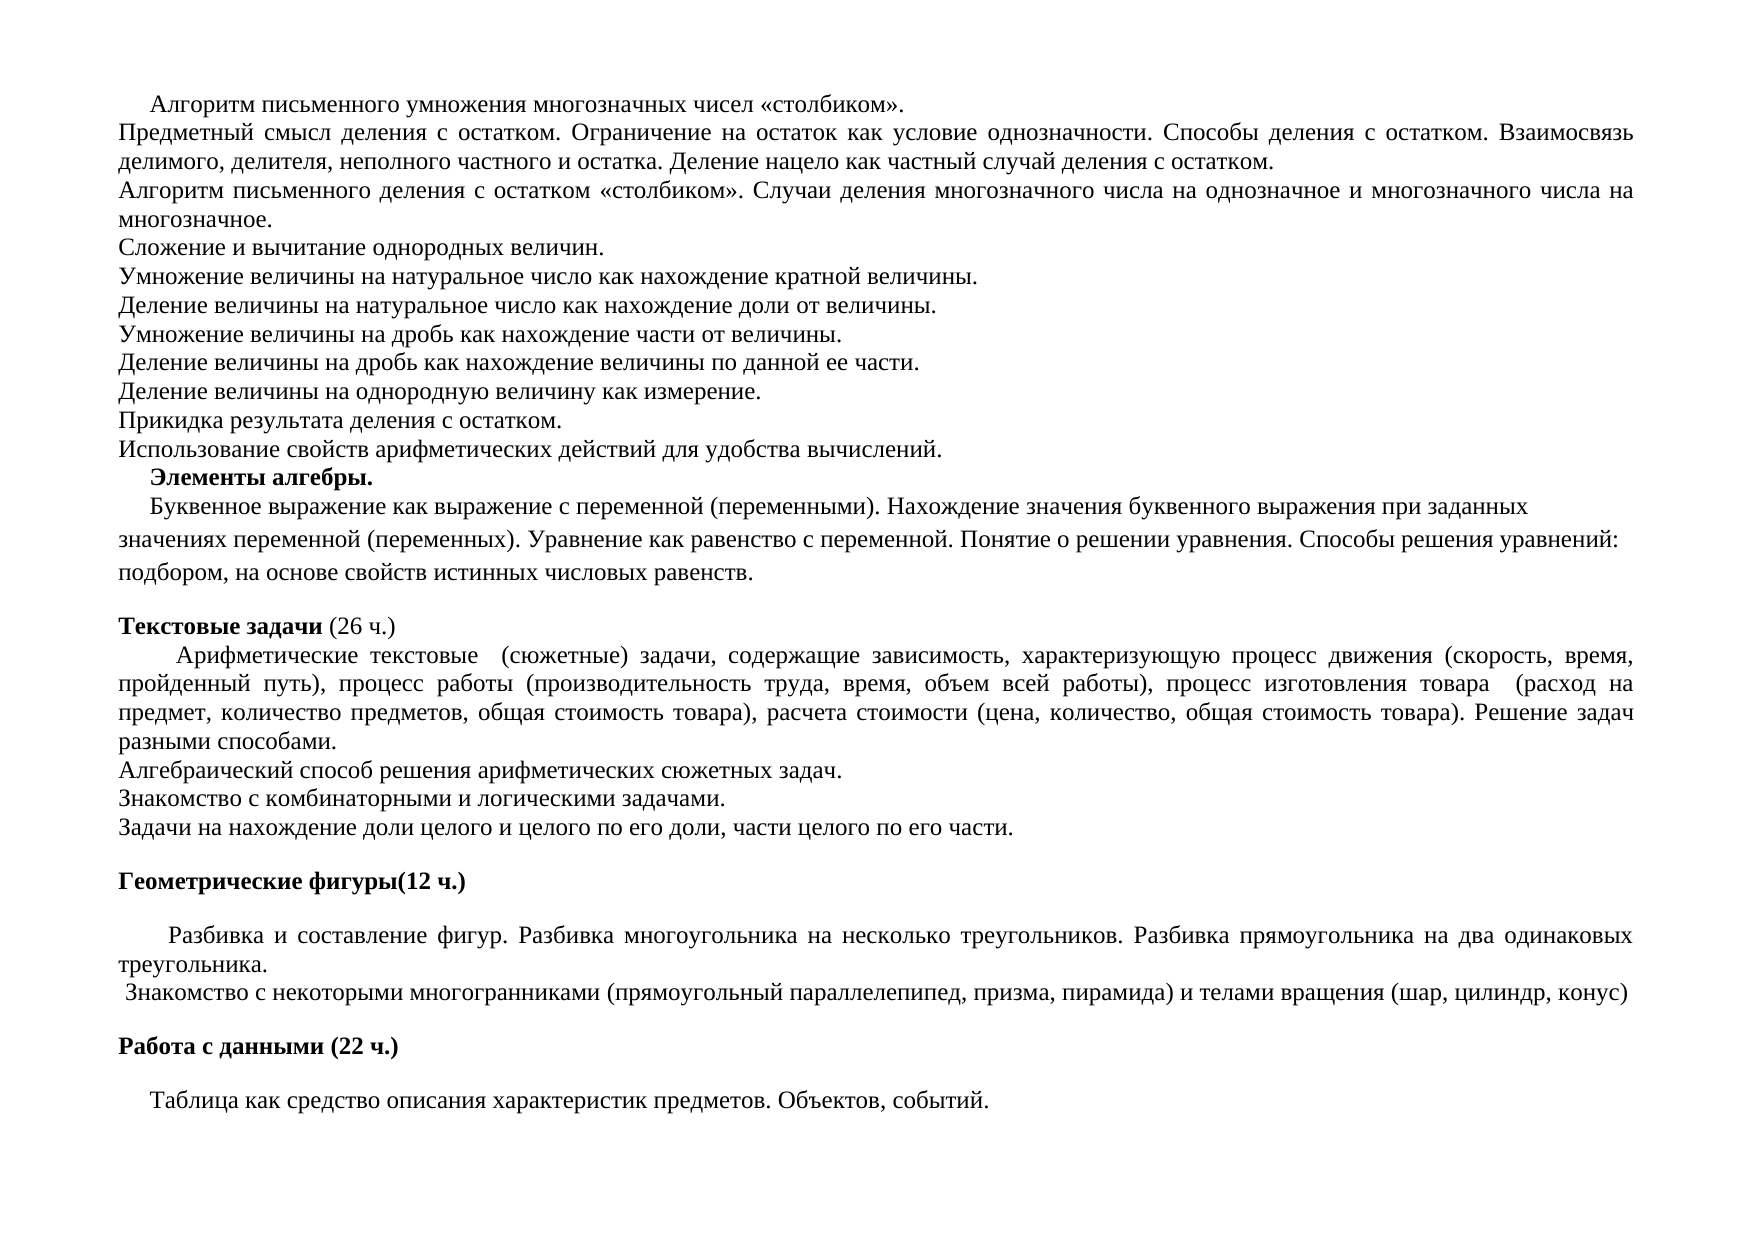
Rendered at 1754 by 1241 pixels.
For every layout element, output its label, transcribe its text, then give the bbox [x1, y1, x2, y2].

text Предметный смысл деления с остатком. Ограничение на остаток как условие однозначности. Способы деления с остатком. Взаимосвязь делимого, делителя, неполного частного и остатка. Деление нацело как частный случай деления с остатком. [118, 117, 1636, 175]
text Буквенное выражение как выражение с переменной (переменными). Нахождение значения буквенного выражения при заданных значениях переменной (переменных). Уравнение как равенство с переменной. Понятие о решении уравнения. Способы решения уравнений: подбором, на основе свойств истинных числовых равенств. [118, 491, 1636, 586]
text Текстовые задачи (26 ч.) [118, 611, 1636, 640]
text Работа с данными (22 ч.) [118, 1031, 1636, 1060]
text Арифметические текстовые (сюжетные) задачи, содержащие зависимость, характеризующую процесс движения (скорость, время, пройденный путь), процесс работы (производительность труда, время, объем всей работы), процесс изготовления товара (расход на предмет, количество предметов, общая стоимость товара), расчета стоимости (цена, количество, общая стоимость товара). Решение задач разными способами. [118, 640, 1636, 755]
text Задачи на нахождение доли целого и целого по его доли, части целого по его части. [118, 812, 1636, 841]
text Элементы алгебры. [118, 462, 1636, 491]
text Умножение величины на натуральное число как нахождение кратной величины. [118, 261, 1636, 290]
text Знакомство с комбинаторными и логическими задачами. [118, 783, 1636, 812]
text Деление величины на однородную величину как измерение. [118, 376, 1636, 405]
text Геометрические фигуры(12 ч.) [118, 866, 1636, 895]
text Алгоритм письменного деления с остатком «столбиком». Случаи деления многозначного числа на однозначное и многозначного числа на многозначное. [118, 175, 1636, 232]
text Использование свойств арифметических действий для удобства вычислений. [118, 434, 1636, 462]
text Деление величины на натуральное число как нахождение доли от величины. [118, 290, 1636, 319]
text Алгебраический способ решения арифметических сюжетных задач. [118, 755, 1636, 783]
text Умножение величины на дробь как нахождение части от величины. [118, 319, 1636, 347]
text Прикидка результата деления с остатком. [118, 405, 1636, 434]
text Сложение и вычитание однородных величин. [118, 232, 1636, 261]
text Таблица как средство описания характеристик предметов. Объектов, событий. [118, 1085, 1636, 1114]
text Разбивка и составление фигур. Разбивка многоугольника на несколько треугольников. Разбивка прямоугольника на два одинаковых треугольника. [118, 920, 1636, 977]
text Алгоритм письменного умножения многозначных чисел «столбиком». [118, 89, 1636, 117]
text Деление величины на дробь как нахождение величины по данной ее части. [118, 347, 1636, 376]
text Знакомство с некоторыми многогранниками (прямоугольный параллелепипед, призма, пирамида) и телами вращения (шар, цилиндр, конус) [118, 977, 1636, 1006]
